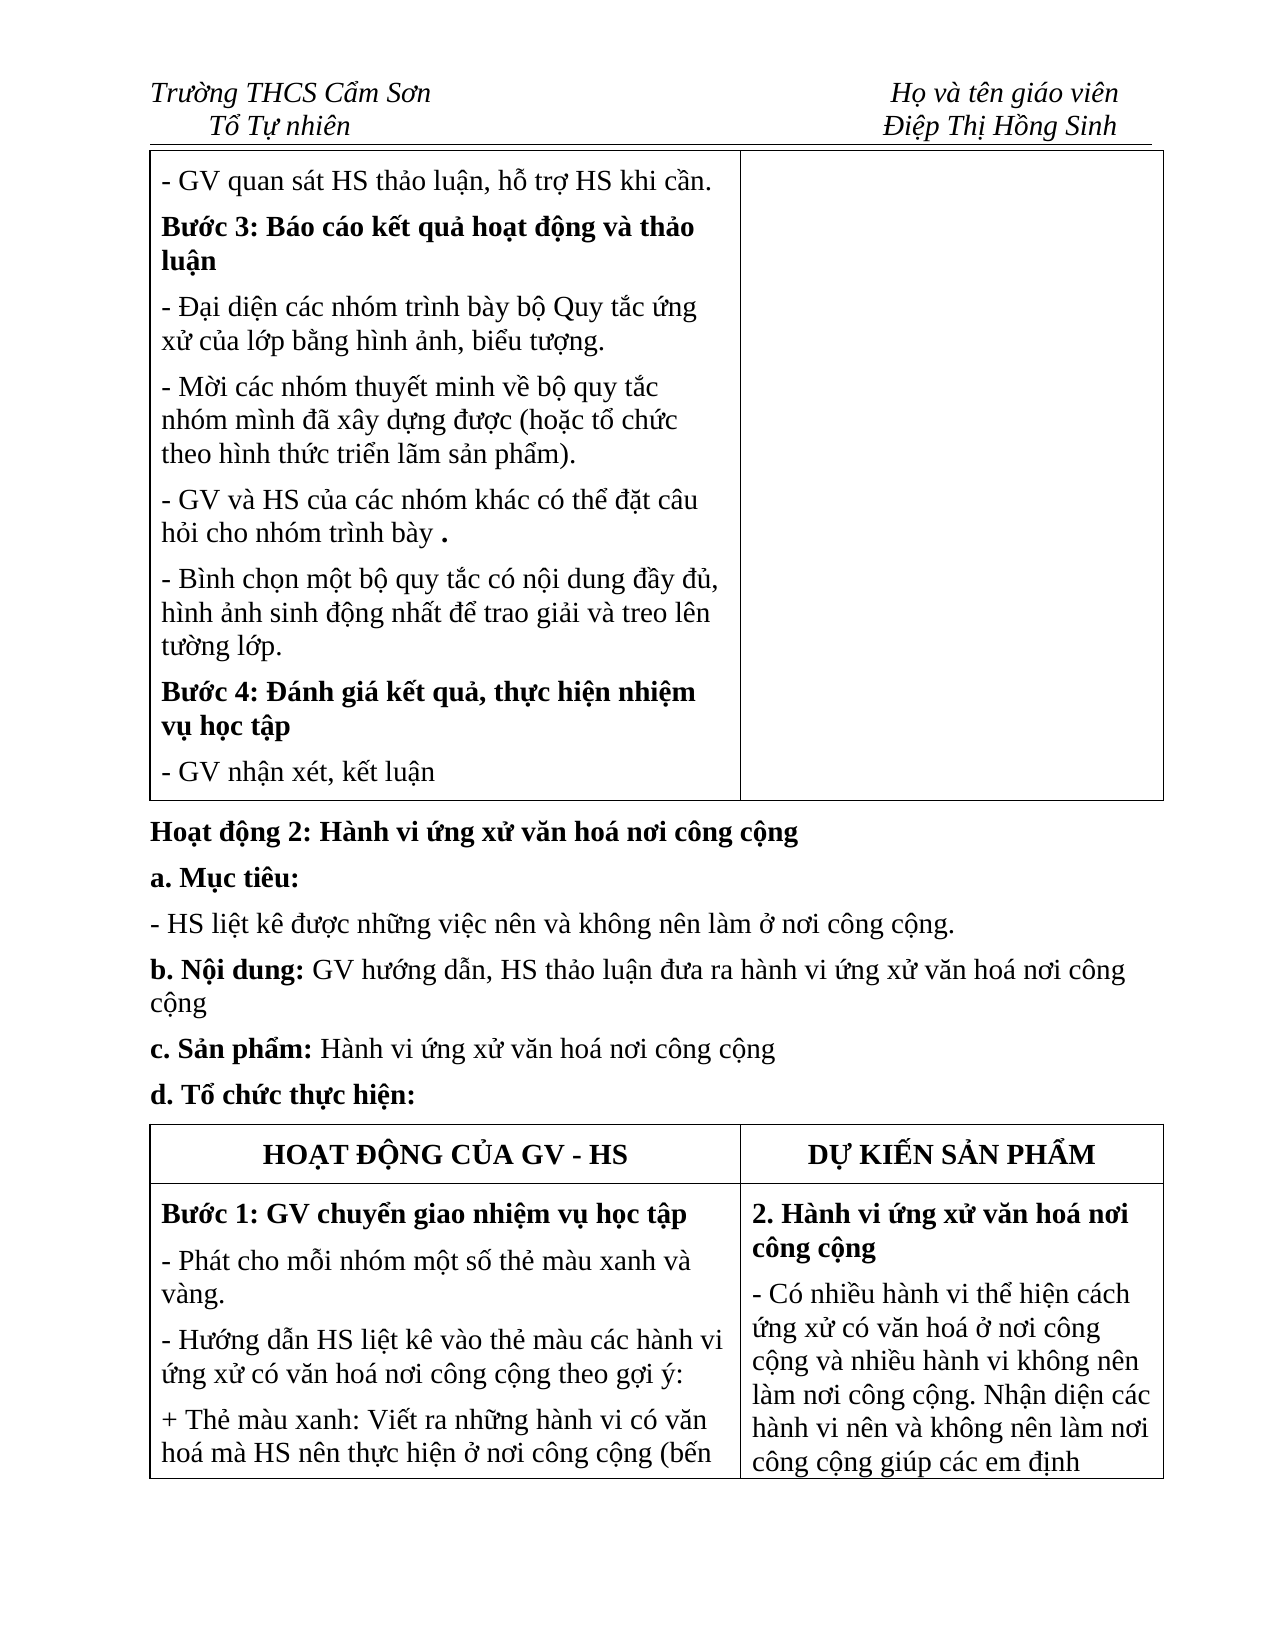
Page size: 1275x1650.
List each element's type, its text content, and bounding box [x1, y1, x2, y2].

text - HS liệt kê được những việc nên và không nên làm ở nơi công cộng. [150, 906, 1152, 939]
table_header DỰ KIẾN SẢN PHẨM [741, 1125, 1163, 1183]
text b. Nội dung: GV hướng dẫn, HS thảo luận đưa ra hành vi ứng xử văn hoá nơi công cộng [150, 952, 1152, 1019]
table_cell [151, 1184, 740, 1477]
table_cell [151, 151, 740, 800]
text a. Mục tiêu: [150, 860, 1152, 893]
text Hoạt động 2: Hành vi ứng xử văn hoá nơi công cộng [150, 814, 1152, 847]
text d. Tổ chức thực hiện: [150, 1077, 1152, 1111]
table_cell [741, 1184, 1163, 1477]
table_header HOẠT ĐỘNG CỦA GV - HS [151, 1125, 740, 1183]
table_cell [741, 151, 1163, 800]
text c. Sản phẩm: Hành vi ứng xử văn hoá nơi công cộng [150, 1031, 1152, 1065]
